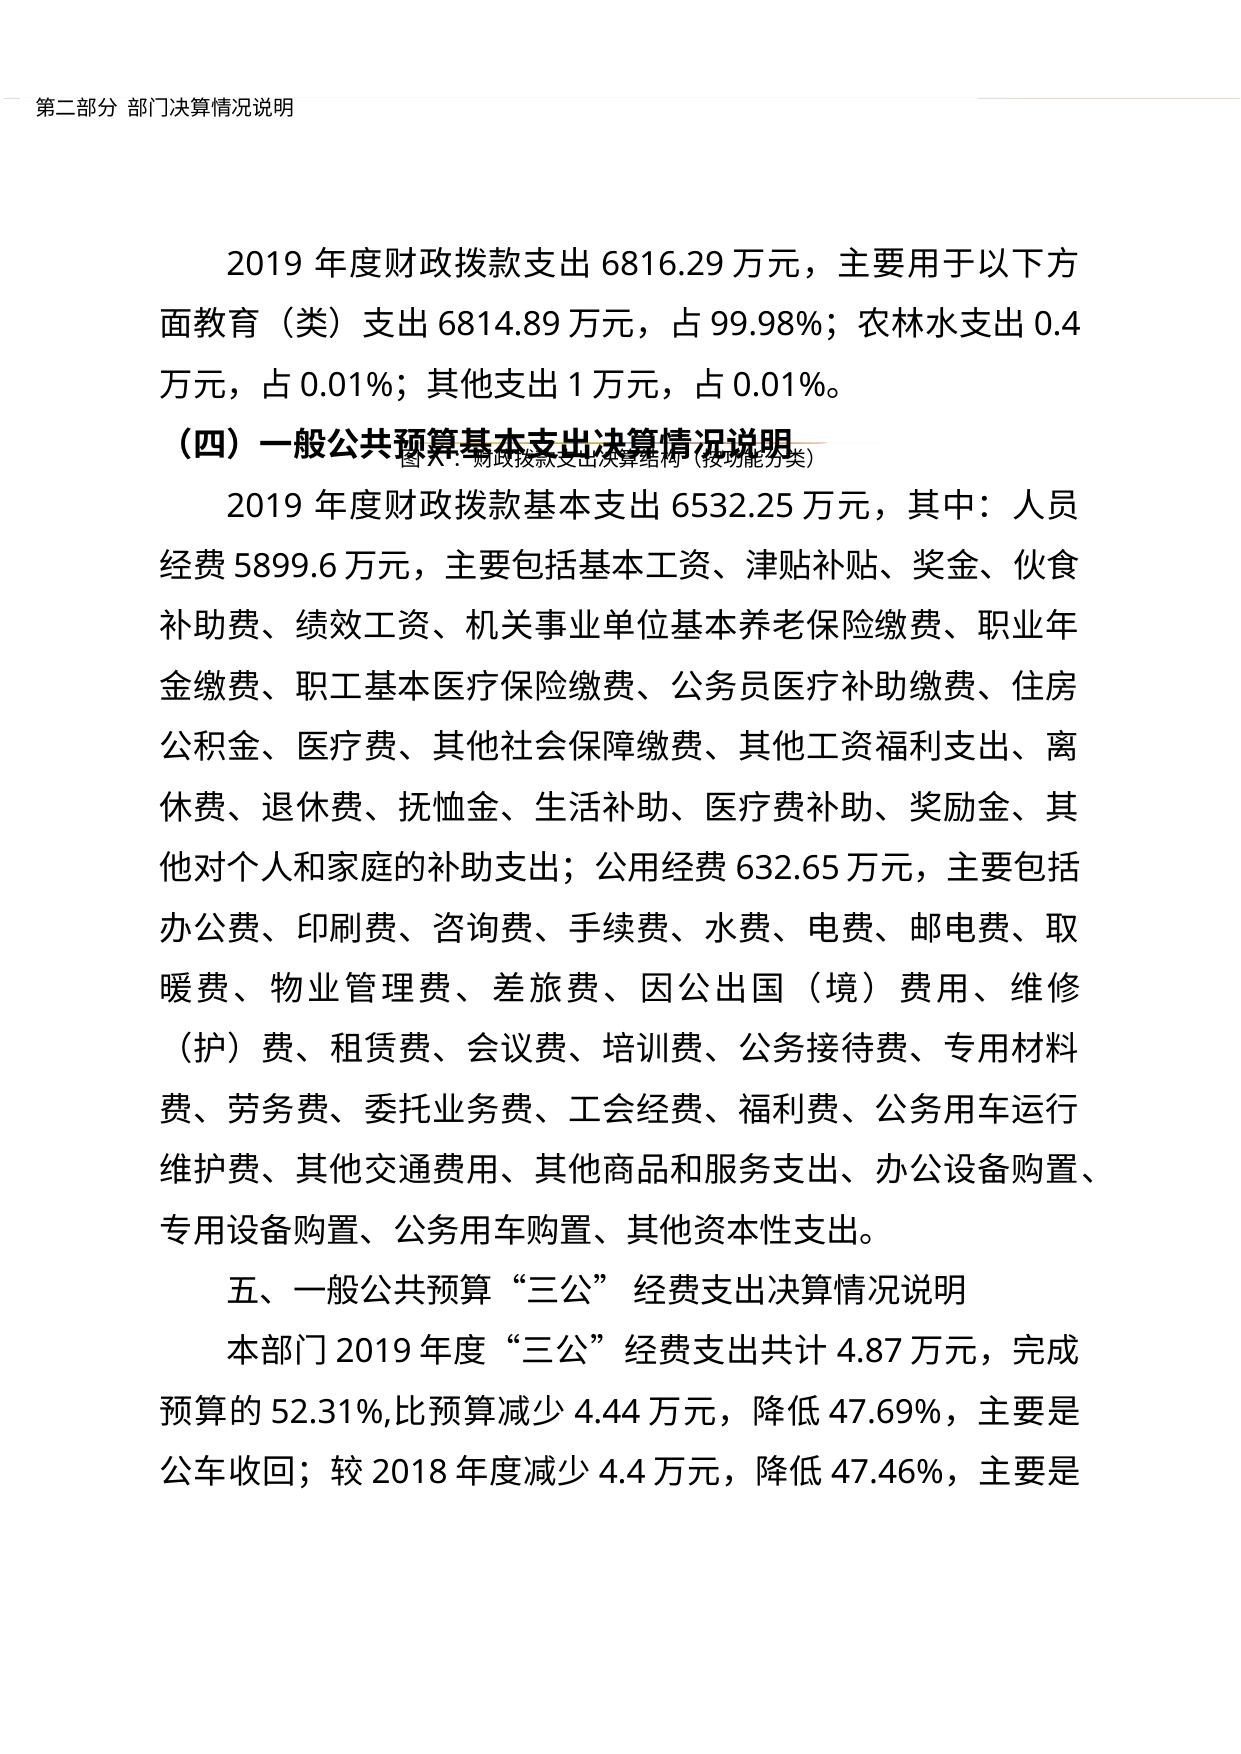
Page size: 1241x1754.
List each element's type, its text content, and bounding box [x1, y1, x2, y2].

text （四）一般公共预算基本支出决算情况说明 [159, 408, 1081, 469]
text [159, 1314, 1081, 1496]
text 2019 年度财政拨款基本支出6532.25万元，其中：人员经费5899.6万元，主要包括基本工资、津贴补贴、奖金、伙食补助费、绩效工资、机关事业单位基本养老保险缴费、职业年金缴费、职工基本医疗保险缴费、公务员医疗补助缴费、住房公积金、医疗费、其他社会保障缴费、其他工资福利支出、离休费、退休费、抚恤金、生活补助、医疗费补助、奖励金、其他对个人和家庭的补助支出；公用经费632.65万元，主要包括办公费、印刷费、咨询费、手续费、水费、电费、邮电费、取暖费、物业管理费、差旅费、因公出国（境）费用、维修（护）费、租赁费、会议费、培训费、公务接待费、专用材料费、劳务费、委托业务费、工会经费、福利费、公务用车运行维护费、其他交通费用、其他商品和服务支出、办公设备购置、专用设备购置、公务用车购置、其他资本性支出。 [159, 469, 1081, 1254]
text 五、一般公共预算“三公” 经费支出决算情况说明 [159, 1254, 1081, 1314]
text 2019 年度财政拨款支出6816.29万元，主要用于以下方面教育（类）支出6814.89万元，占99.98%；农林水支出0.4万元，占0.01%；其他支出1万元，占0.01%。 [159, 227, 1081, 408]
